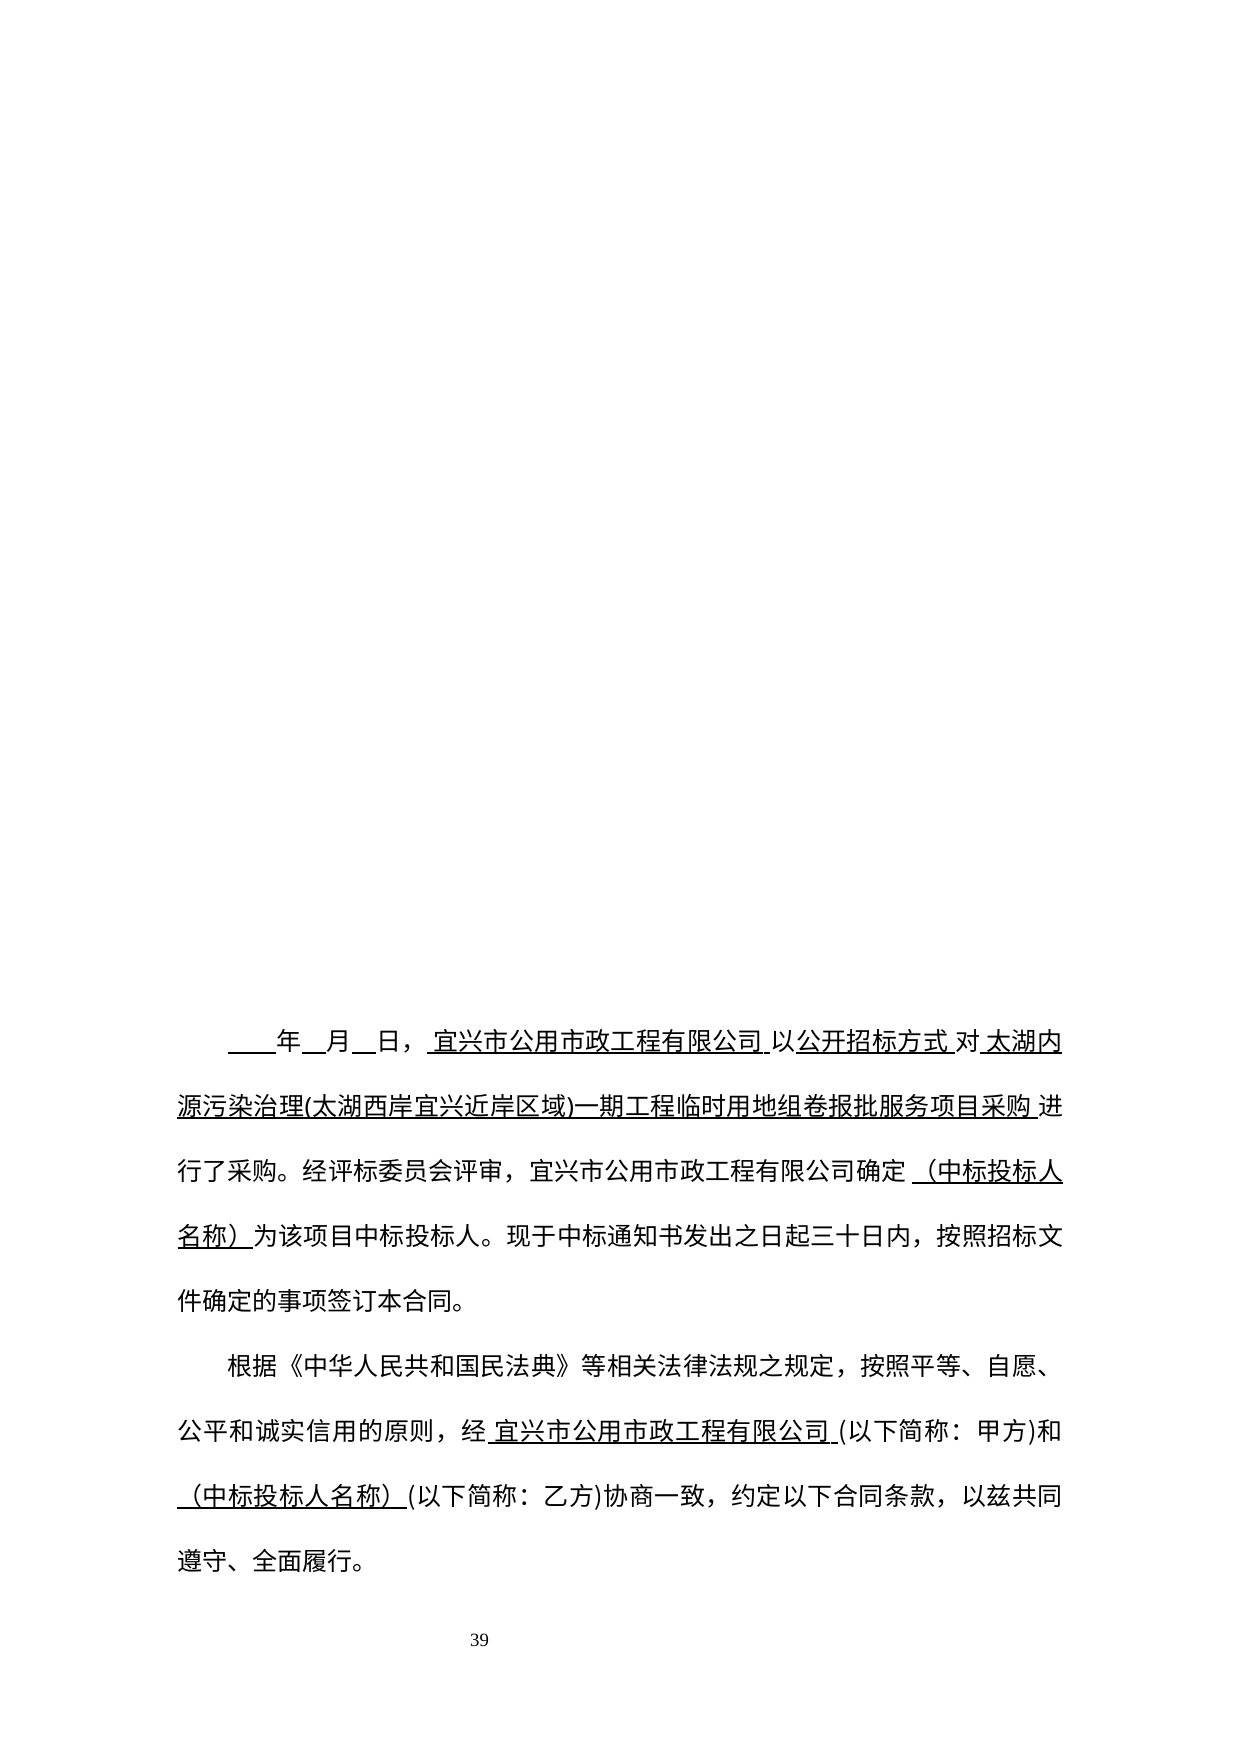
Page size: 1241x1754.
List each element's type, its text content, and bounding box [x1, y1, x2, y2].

text 根据《中华人民共和国民法典》等相关法律法规之规定，按照平等、自愿、公平和诚实信用的原则，经 宜兴市公用市政工程有限公司 (以下简称：甲方)和 （中标投标人名称）(以下简称：乙方)协商一致，约定以下合同条款，以兹共同遵守、全面履行。 [177, 1332, 1063, 1592]
text 年 月 日， 宜兴市公用市政工程有限公司 以公开招标方式 对 太湖内源污染治理(太湖西岸宜兴近岸区域)一期工程临时用地组卷报批服务项目采购 进行了采购。经评标委员会评审，宜兴市公用市政工程有限公司确定 （中标投标人名称）为该项目中标投标人。现于中标通知书发出之日起三十日内，按照招标文件确定的事项签订本合同。 [177, 1007, 1063, 1332]
